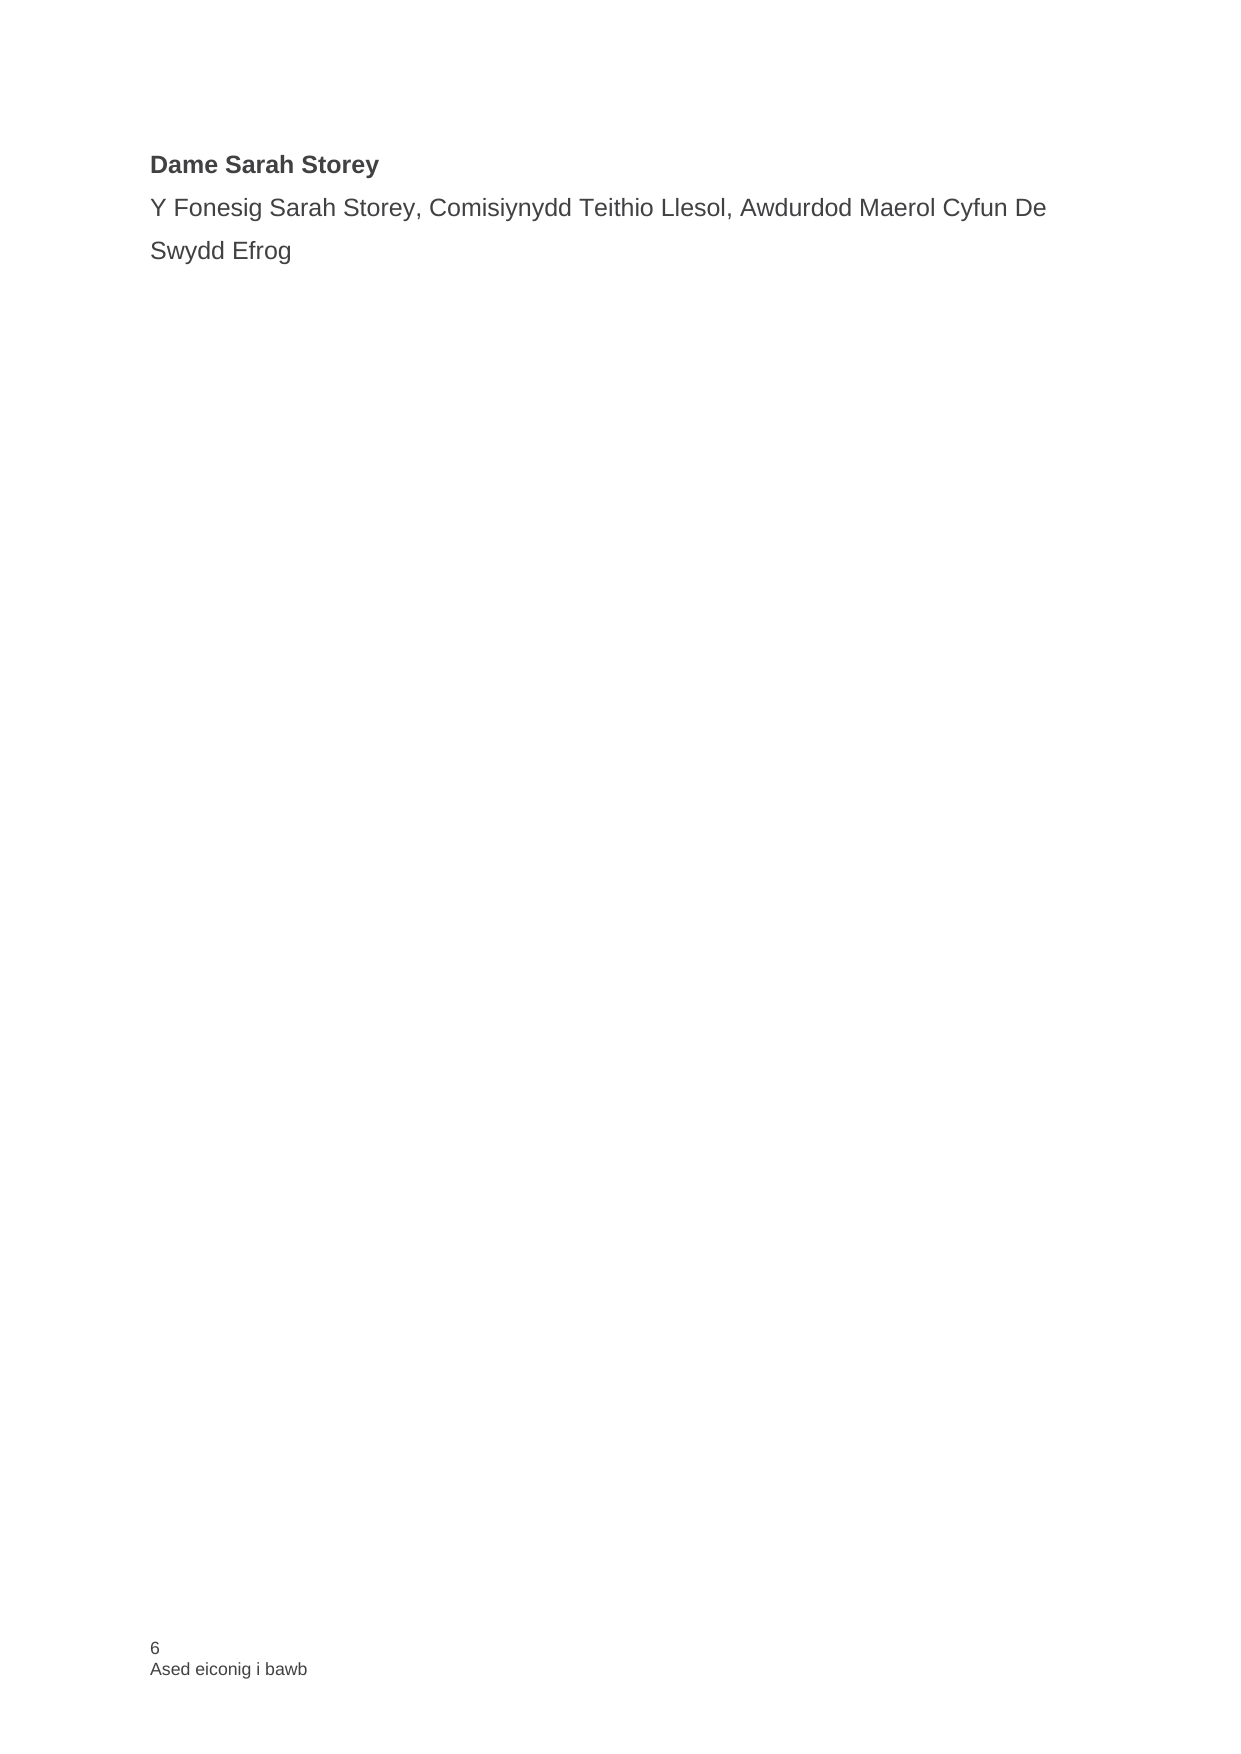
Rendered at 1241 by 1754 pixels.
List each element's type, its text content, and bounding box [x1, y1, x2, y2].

text Dame Sarah Storey Y Fonesig Sarah Storey, Comisiynydd Teithio Llesol, Awdurdod Maerol Cyfun De Swydd Efrog [150, 150, 1090, 265]
